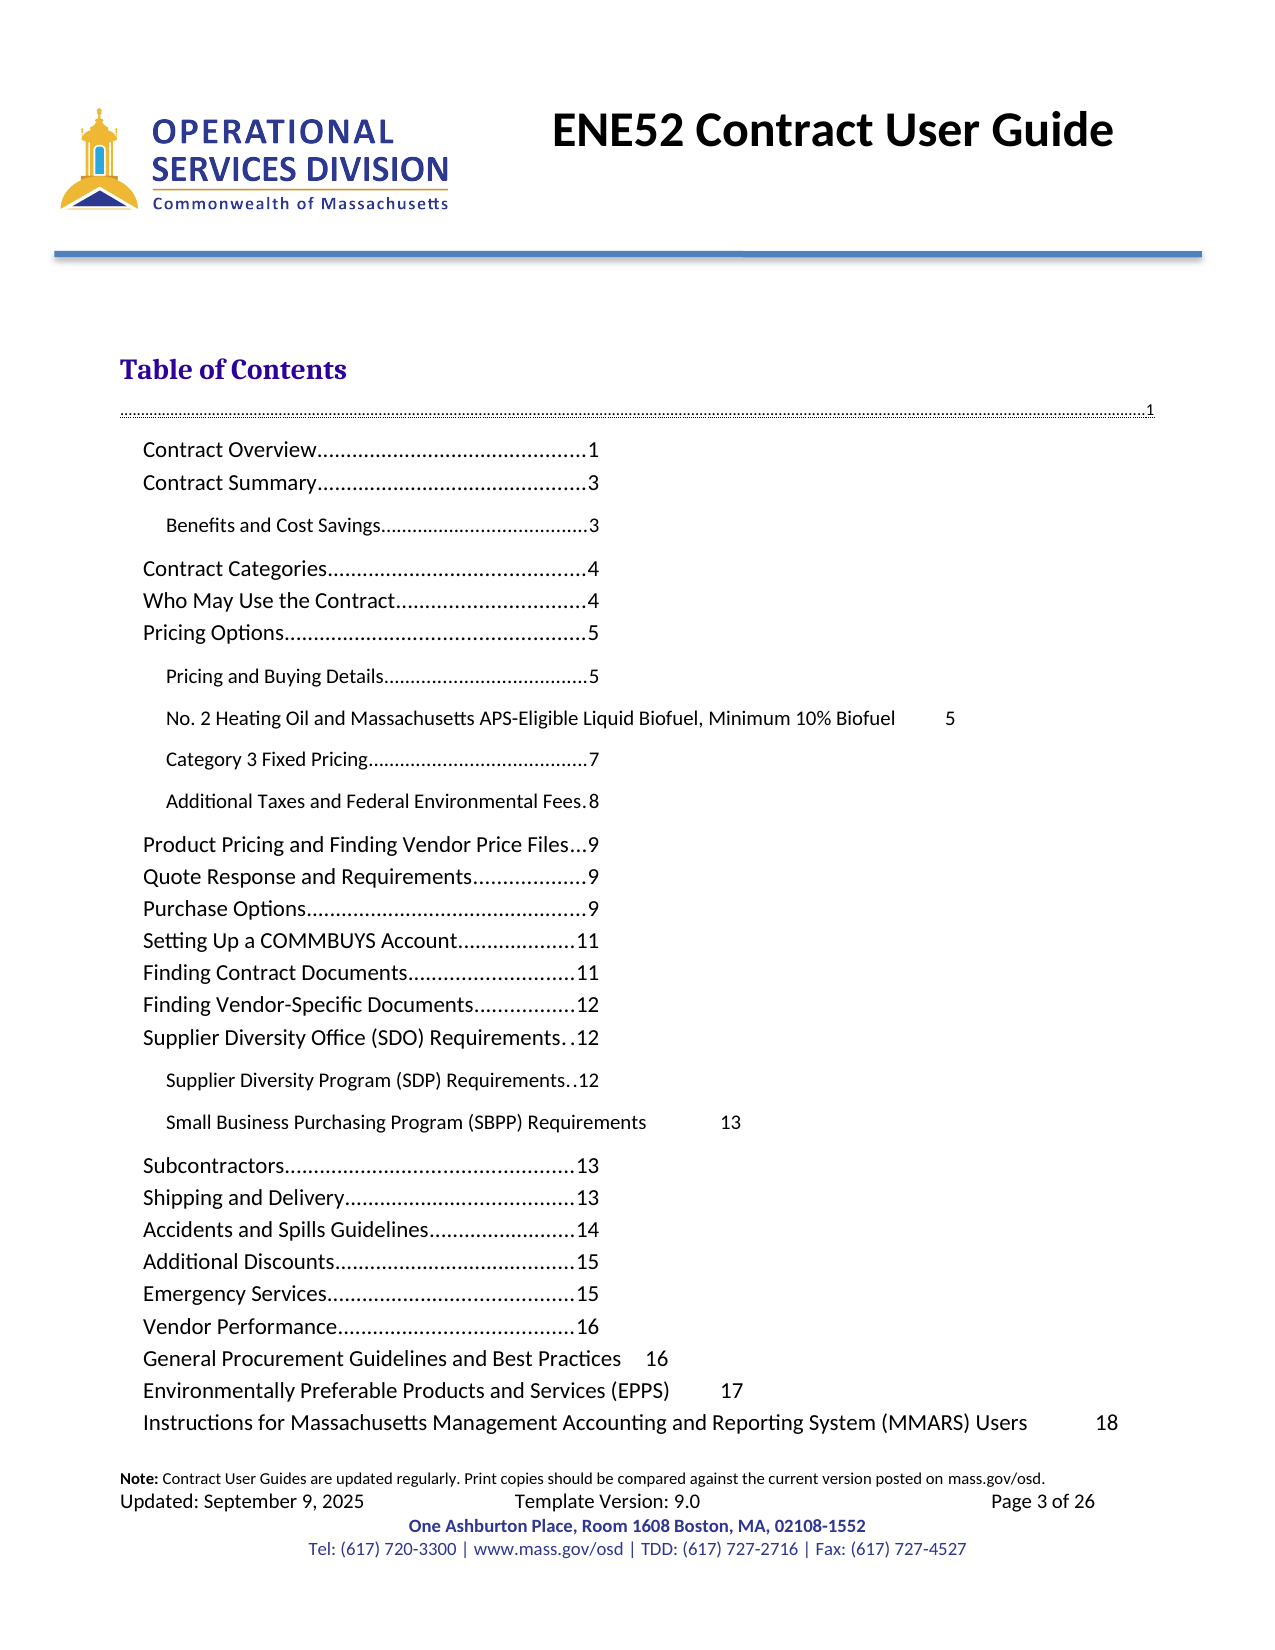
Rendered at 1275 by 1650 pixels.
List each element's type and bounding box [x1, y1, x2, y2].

picture [45, 96, 465, 223]
